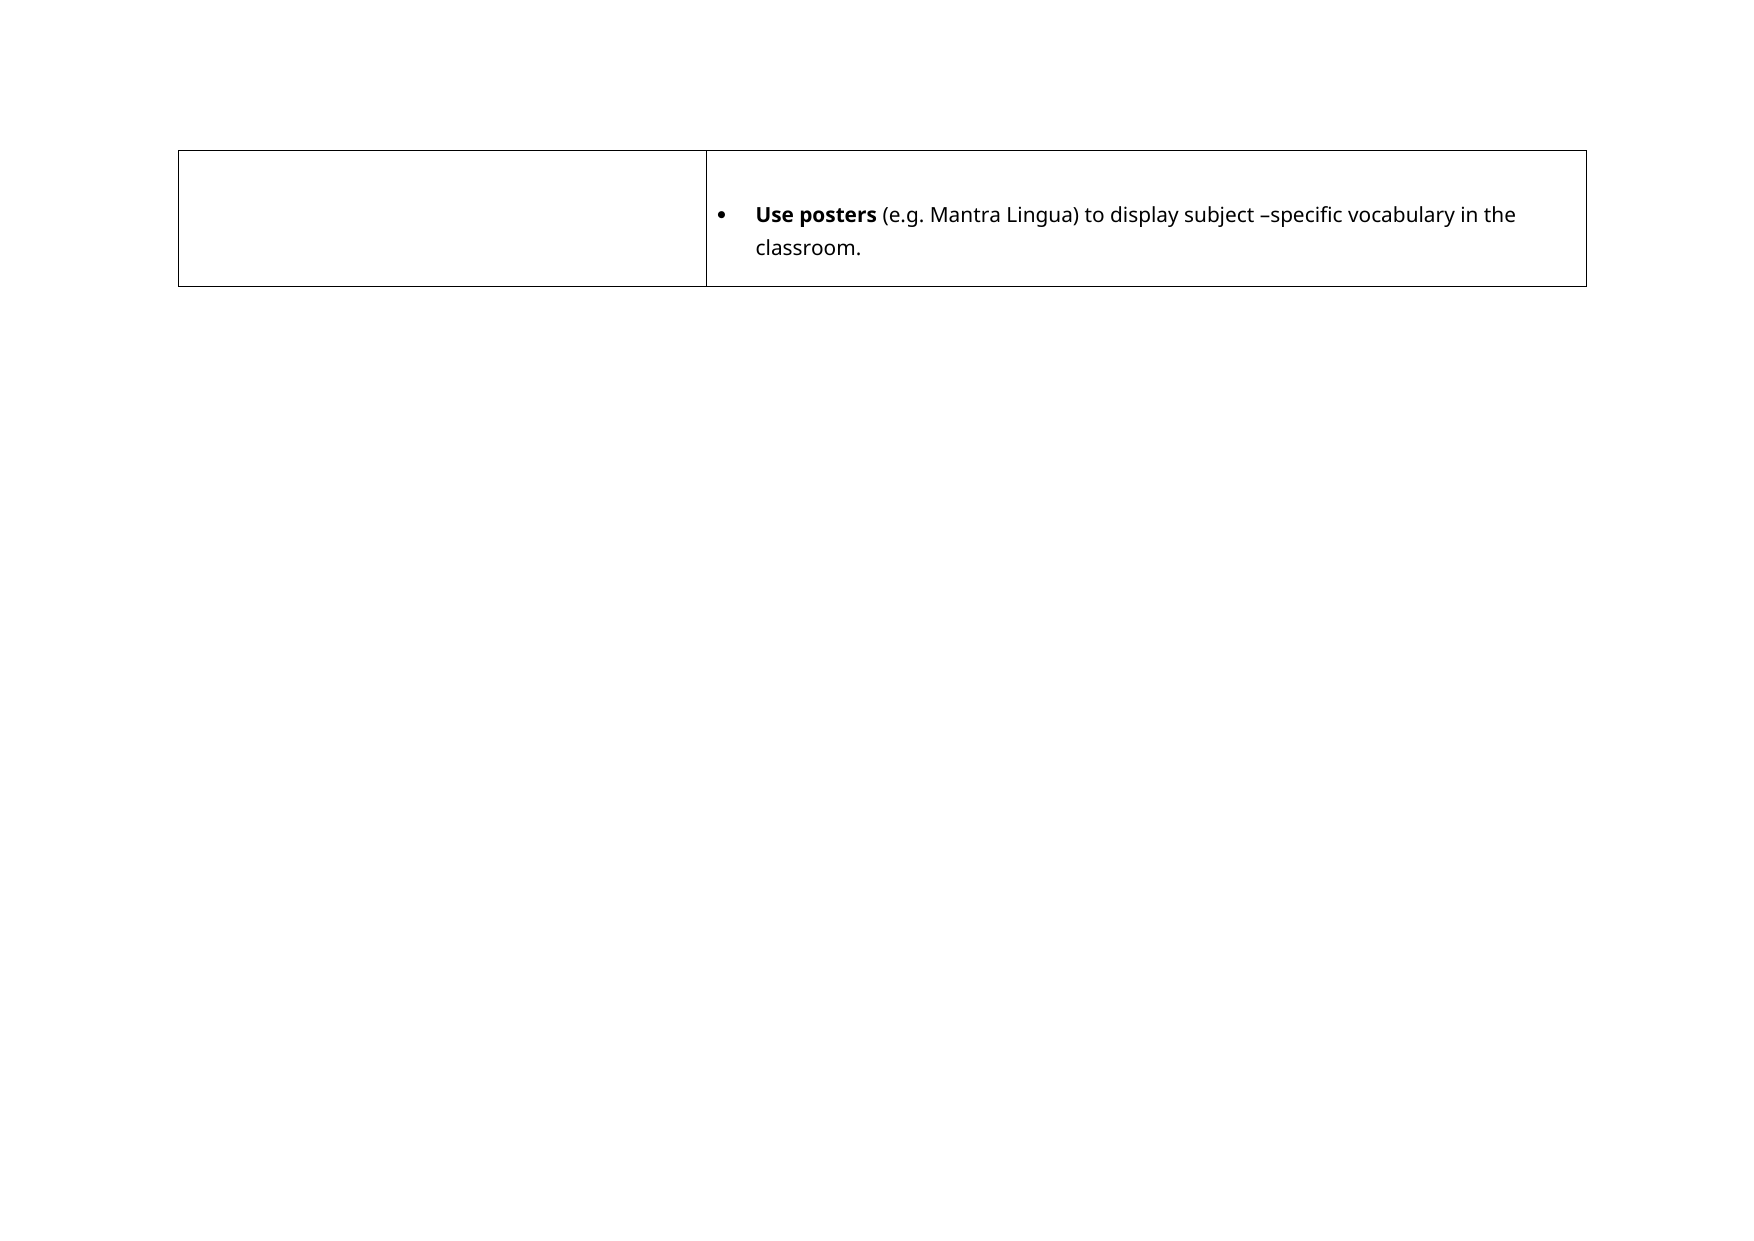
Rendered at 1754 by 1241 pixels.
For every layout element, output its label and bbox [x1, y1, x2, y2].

table_cell [179, 151, 706, 286]
table_cell [707, 151, 1586, 286]
